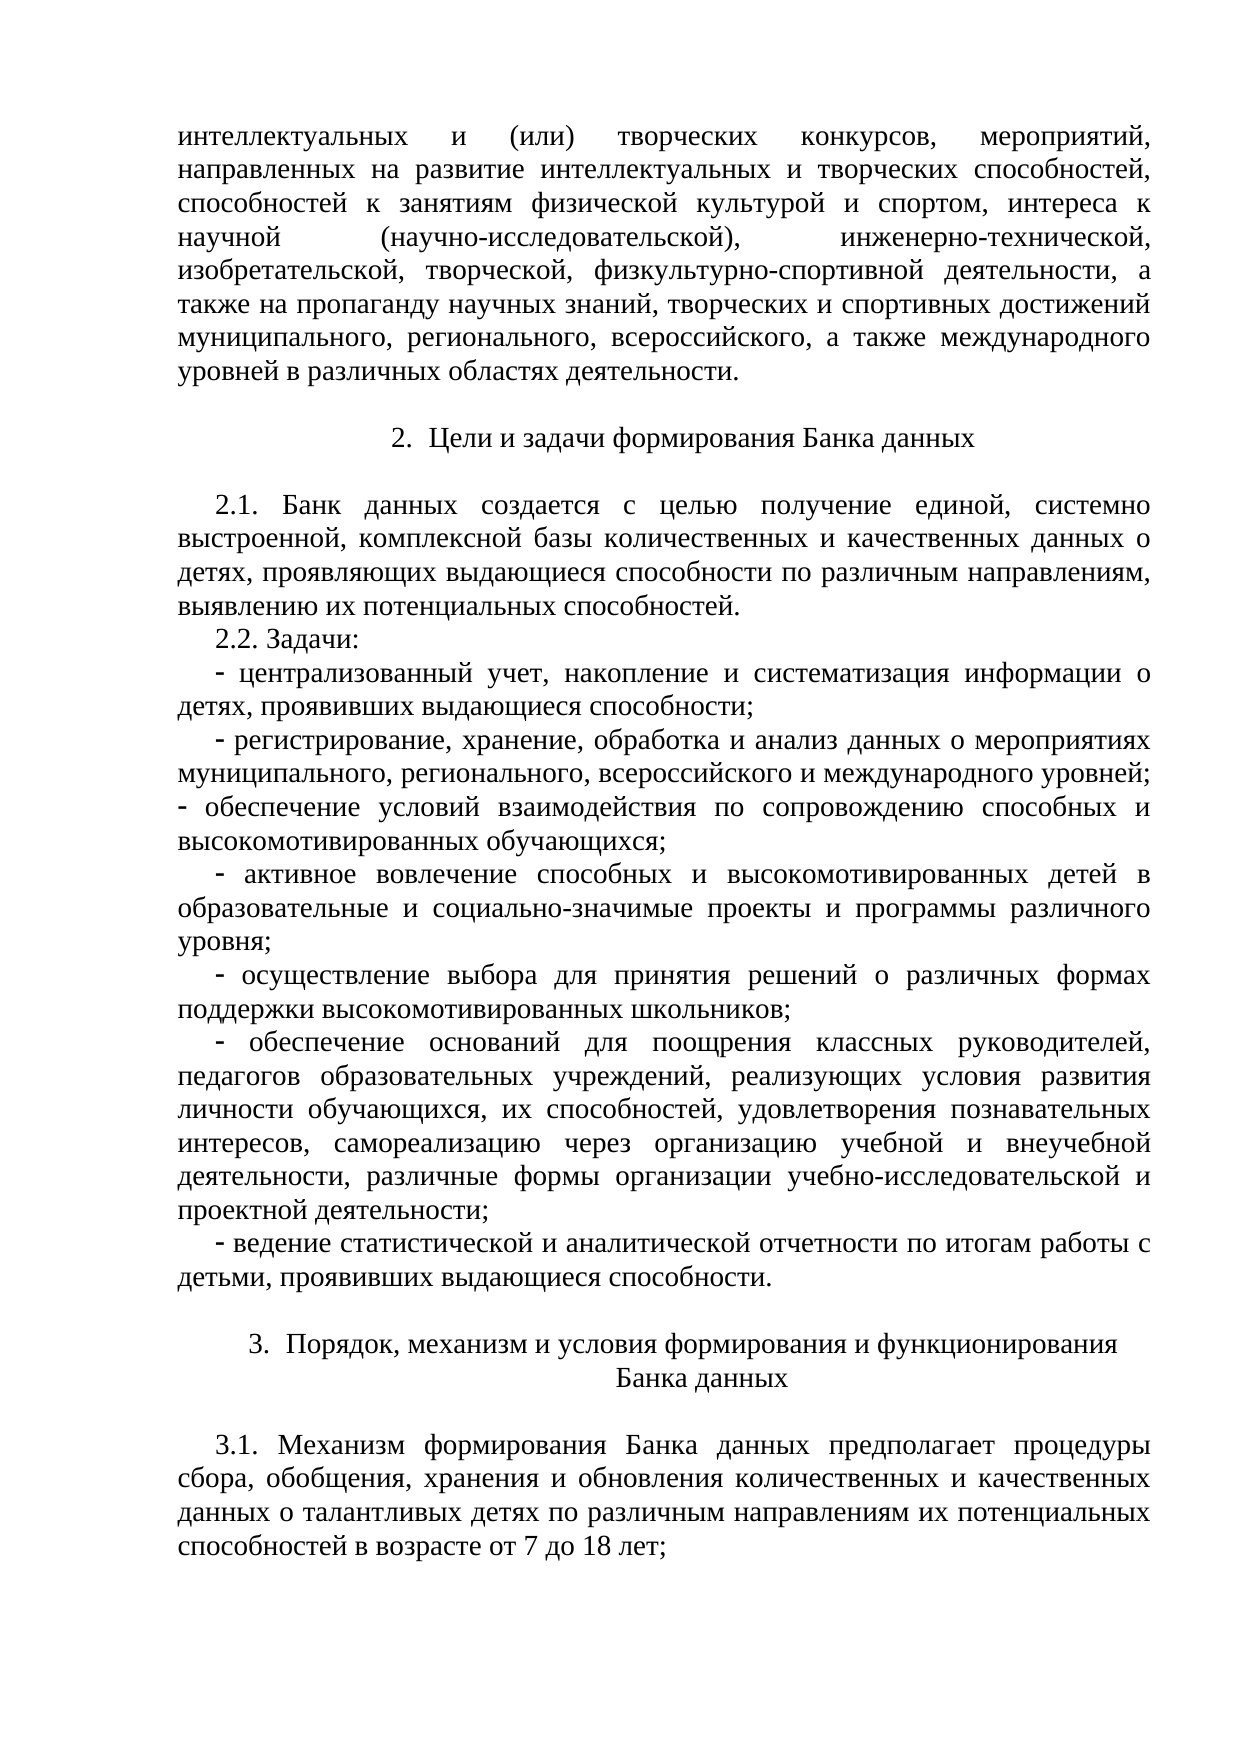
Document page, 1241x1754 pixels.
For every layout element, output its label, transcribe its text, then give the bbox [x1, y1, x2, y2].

list Цели и задачи формирования Банка данных [215, 420, 1152, 453]
text централизованный учет, накопление и систематизация информации о детях, проявивших выдающиеся способности; [177, 655, 1152, 722]
text 2.2. Задачи: [177, 621, 1152, 655]
text обеспечение оснований для поощрения классных руководителей, педагогов образовательных учреждений, реализующих условия развития личности обучающихся, их способностей, удовлетворения познавательных интересов, самореализацию через организацию учебной и внеучебной деятельности, различные формы организации учебно-исследовательской и проектной деятельности; [177, 1024, 1152, 1226]
text ведение статистической и аналитической отчетности по итогам работы с детьми, проявивших выдающиеся способности. [177, 1226, 1152, 1293]
text осуществление выбора для принятия решений о различных формах поддержки высокомотивированных школьников; [177, 957, 1152, 1024]
list Порядок, механизм и условия формирования и функционирования Банка данных [215, 1326, 1152, 1393]
text активное вовлечение способных и высокомотивированных детей в образовательные и социально-значимые проекты и программы различного уровня; [177, 856, 1152, 957]
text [177, 118, 1152, 386]
text 3.1. Механизм формирования Банка данных предполагает процедуры сбора, обобщения, хранения и обновления количественных и качественных данных о талантливых детях по различным направлениям их потенциальных способностей в возрасте от 7 до 18 лет; [177, 1427, 1152, 1561]
text регистрирование, хранение, обработка и анализ данных о мероприятиях муниципального, регионального, всероссийского и международного уровней; обеспечение условий взаимодействия по сопровождению способных и высокомотивированных обучающихся; [177, 722, 1152, 856]
text 2.1. Банк данных создается с целью получение единой, системно выстроенной, комплексной базы количественных и качественных данных о детях, проявляющих выдающиеся способности по различным направлениям, выявлению их потенциальных способностей. [177, 487, 1152, 621]
